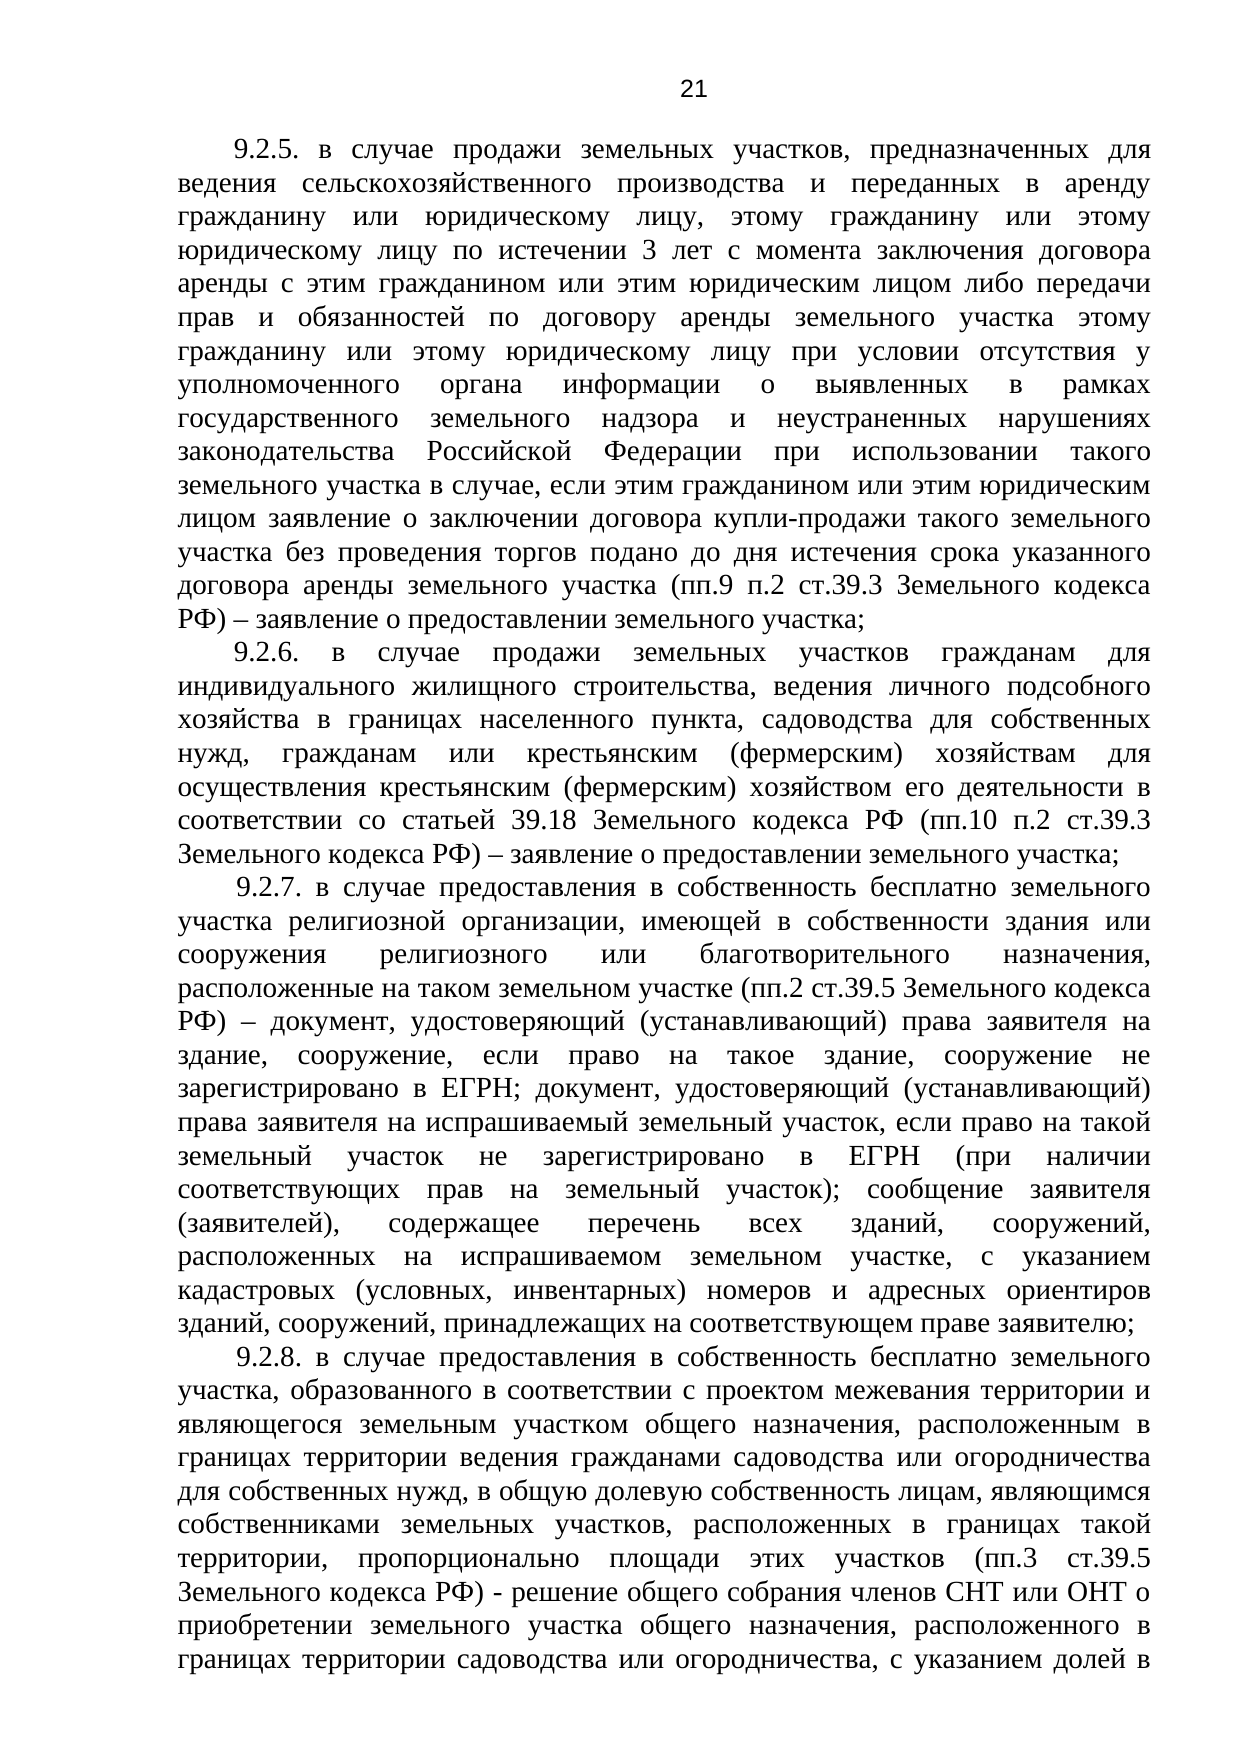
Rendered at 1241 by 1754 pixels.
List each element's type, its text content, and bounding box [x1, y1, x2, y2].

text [177, 1339, 1152, 1674]
text 9.2.6. в случае продажи земельных участков гражданам для индивидуального жилищного строительства, ведения личного подсобного хозяйства в границах населенного пункта, садоводства для собственных нужд, гражданам или крестьянским (фермерским) хозяйствам для осуществления крестьянским (фермерским) хозяйством его деятельности в соответствии со статьей 39.18 Земельного кодекса РФ (пп.10 п.2 ст.39.3 Земельного кодекса РФ) – заявление о предоставлении земельного участка; [177, 634, 1152, 869]
text 9.2.5. в случае продажи земельных участков, предназначенных для ведения сельскохозяйственного производства и переданных в аренду гражданину или юридическому лицу, этому гражданину или этому юридическому лицу по истечении 3 лет с момента заключения договора аренды с этим гражданином или этим юридическим лицом либо передачи прав и обязанностей по договору аренды земельного участка этому гражданину или этому юридическому лицу при условии отсутствия у уполномоченного органа информации о выявленных в рамках государственного земельного надзора и неустраненных нарушениях законодательства Российской Федерации при использовании такого земельного участка в случае, если этим гражданином или этим юридическим лицом заявление о заключении договора купли-продажи такого земельного участка без проведения торгов подано до дня истечения срока указанного договора аренды земельного участка (пп.9 п.2 ст.39.3 Земельного кодекса РФ) – заявление о предоставлении земельного участка; [177, 131, 1152, 634]
text 9.2.7. в случае предоставления в собственность бесплатно земельного участка религиозной организации, имеющей в собственности здания или сооружения религиозного или благотворительного назначения, расположенные на таком земельном участке (пп.2 ст.39.5 Земельного кодекса РФ) – документ, удостоверяющий (устанавливающий) права заявителя на здание, сооружение, если право на такое здание, сооружение не зарегистрировано в ЕГРН; документ, удостоверяющий (устанавливающий) права заявителя на испрашиваемый земельный участок, если право на такой земельный участок не зарегистрировано в ЕГРН (при наличии соответствующих прав на земельный участок); сообщение заявителя (заявителей), содержащее перечень всех зданий, сооружений, расположенных на испрашиваемом земельном участке, с указанием кадастровых (условных, инвентарных) номеров и адресных ориентиров зданий, сооружений, принадлежащих на соответствующем праве заявителю; [177, 869, 1152, 1339]
